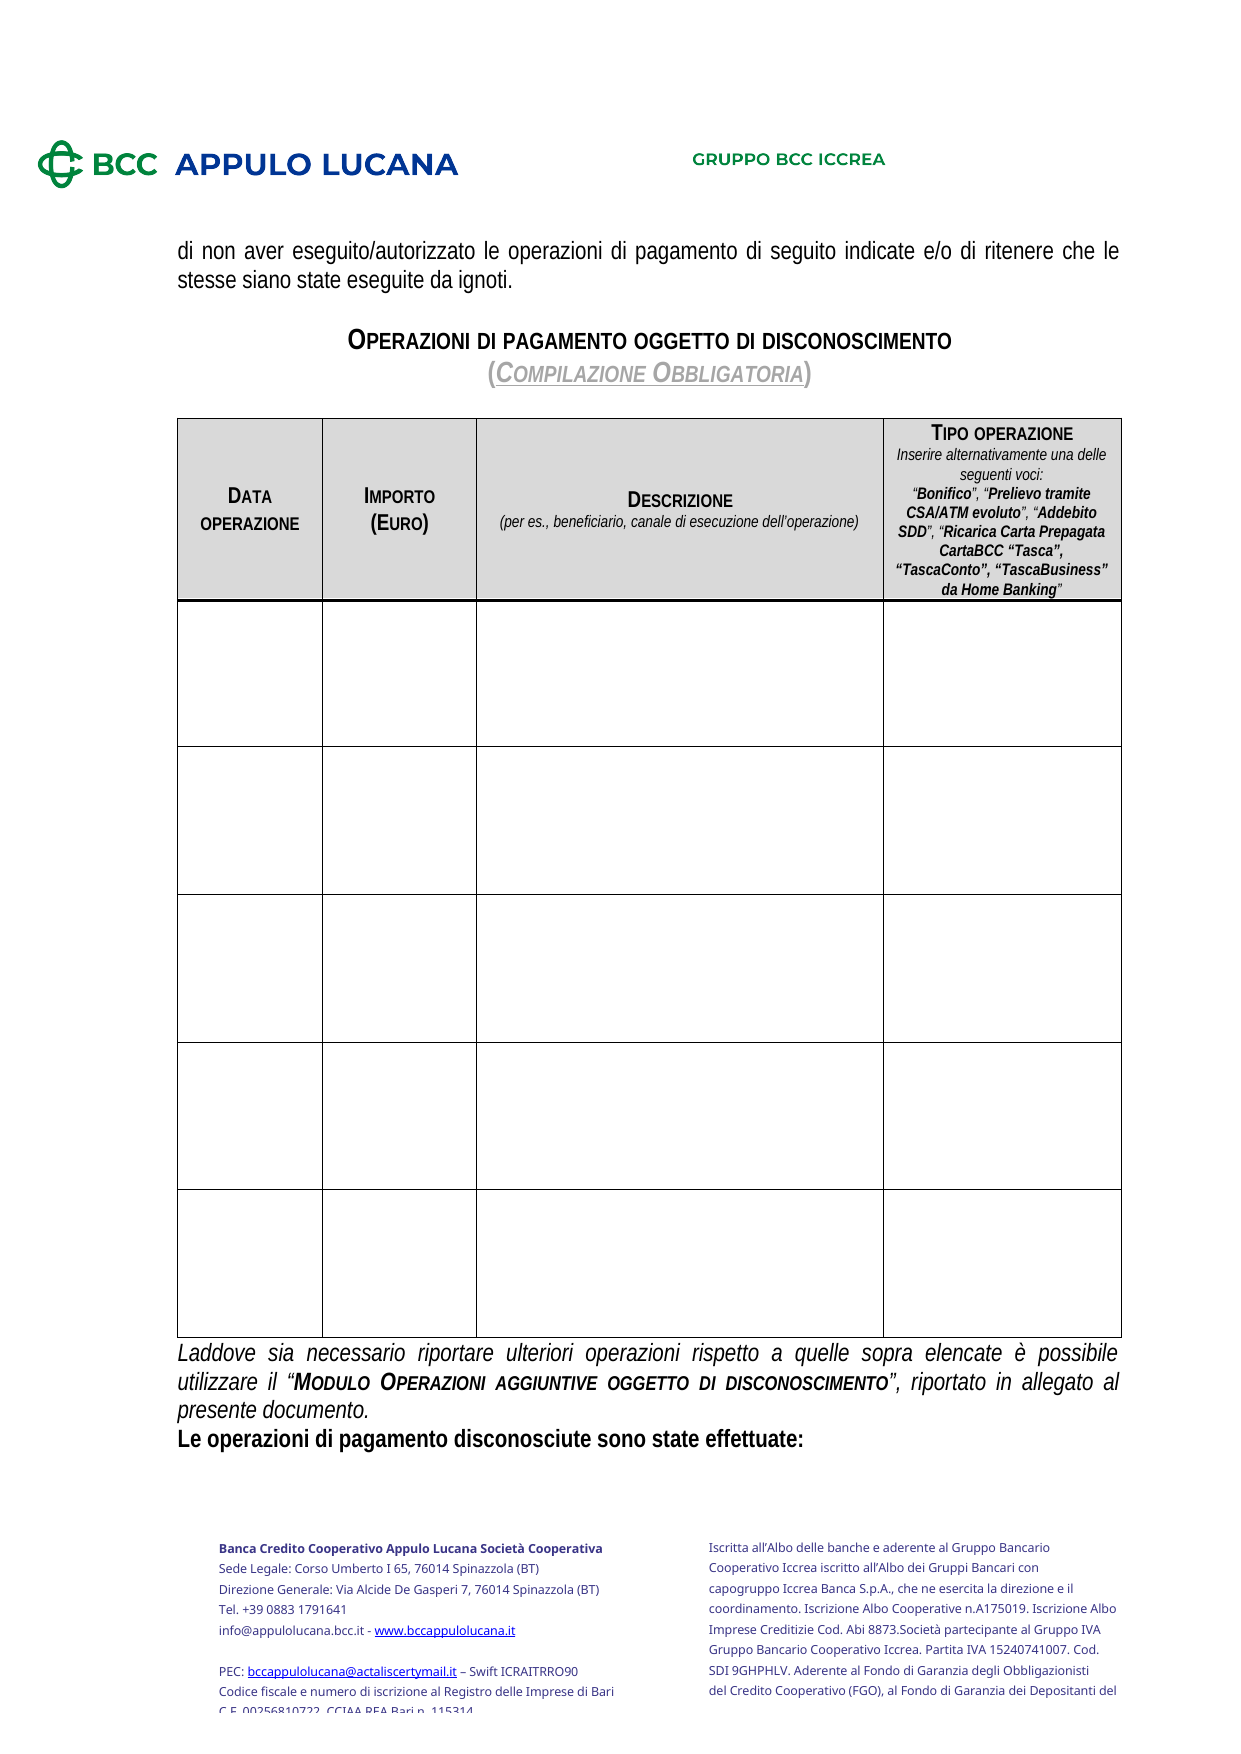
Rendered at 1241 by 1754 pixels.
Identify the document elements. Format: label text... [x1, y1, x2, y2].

table_cell [323, 1043, 476, 1189]
table_cell [178, 602, 322, 746]
table_cell [323, 1190, 476, 1337]
table_cell [178, 747, 322, 894]
table_cell [477, 602, 883, 746]
table_cell [884, 1043, 1121, 1189]
text Operazioni di pagamento oggetto di disconoscimento [177, 322, 1122, 356]
table_cell [477, 1043, 883, 1189]
table_cell [323, 747, 476, 894]
table_cell [884, 602, 1121, 746]
table_header Descrizione (per es., beneficiario, canale di esecuzione dell’operazione) [477, 419, 883, 598]
table_cell [178, 1190, 322, 1337]
picture [0, 2, 1241, 244]
table_cell [178, 1043, 322, 1189]
table_cell [477, 1190, 883, 1337]
table_header Importo (Euro) [323, 419, 476, 598]
table_cell [477, 895, 883, 1042]
table_cell [323, 602, 476, 746]
table_header Tipo operazione Inserire alternativamente una delle seguenti voci: “Bonifico”, “Prelievo tramite CSA/ATM evoluto”, “Addebito SDD”, “Ricarica Carta Prepagata CartaBCC “Tasca”, “TascaConto”, “TascaBusiness” da Home Banking” [884, 419, 1121, 598]
text di non aver eseguito/autorizzato le operazioni di pagamento di seguito indicate e/o di ritenere che le stesse siano state eseguite da ignoti. [177, 236, 1122, 293]
table_cell [884, 895, 1121, 1042]
table_cell [477, 747, 883, 894]
text Laddove sia necessario riportare ulteriori operazioni rispetto a quelle sopra elencate è possibile utilizzare il “Modulo Operazioni aggiuntive oggetto di disconoscimento”, riportato in allegato al presente documento. [177, 1338, 1122, 1424]
table_cell [884, 1190, 1121, 1337]
text (Compilazione Obbligatoria) [177, 356, 1122, 389]
text Le operazioni di pagamento disconosciute sono state effettuate: [177, 1424, 1122, 1453]
table_cell [884, 747, 1121, 894]
table_header Data operazione [178, 419, 322, 598]
table_cell [178, 895, 322, 1042]
table_cell [323, 895, 476, 1042]
